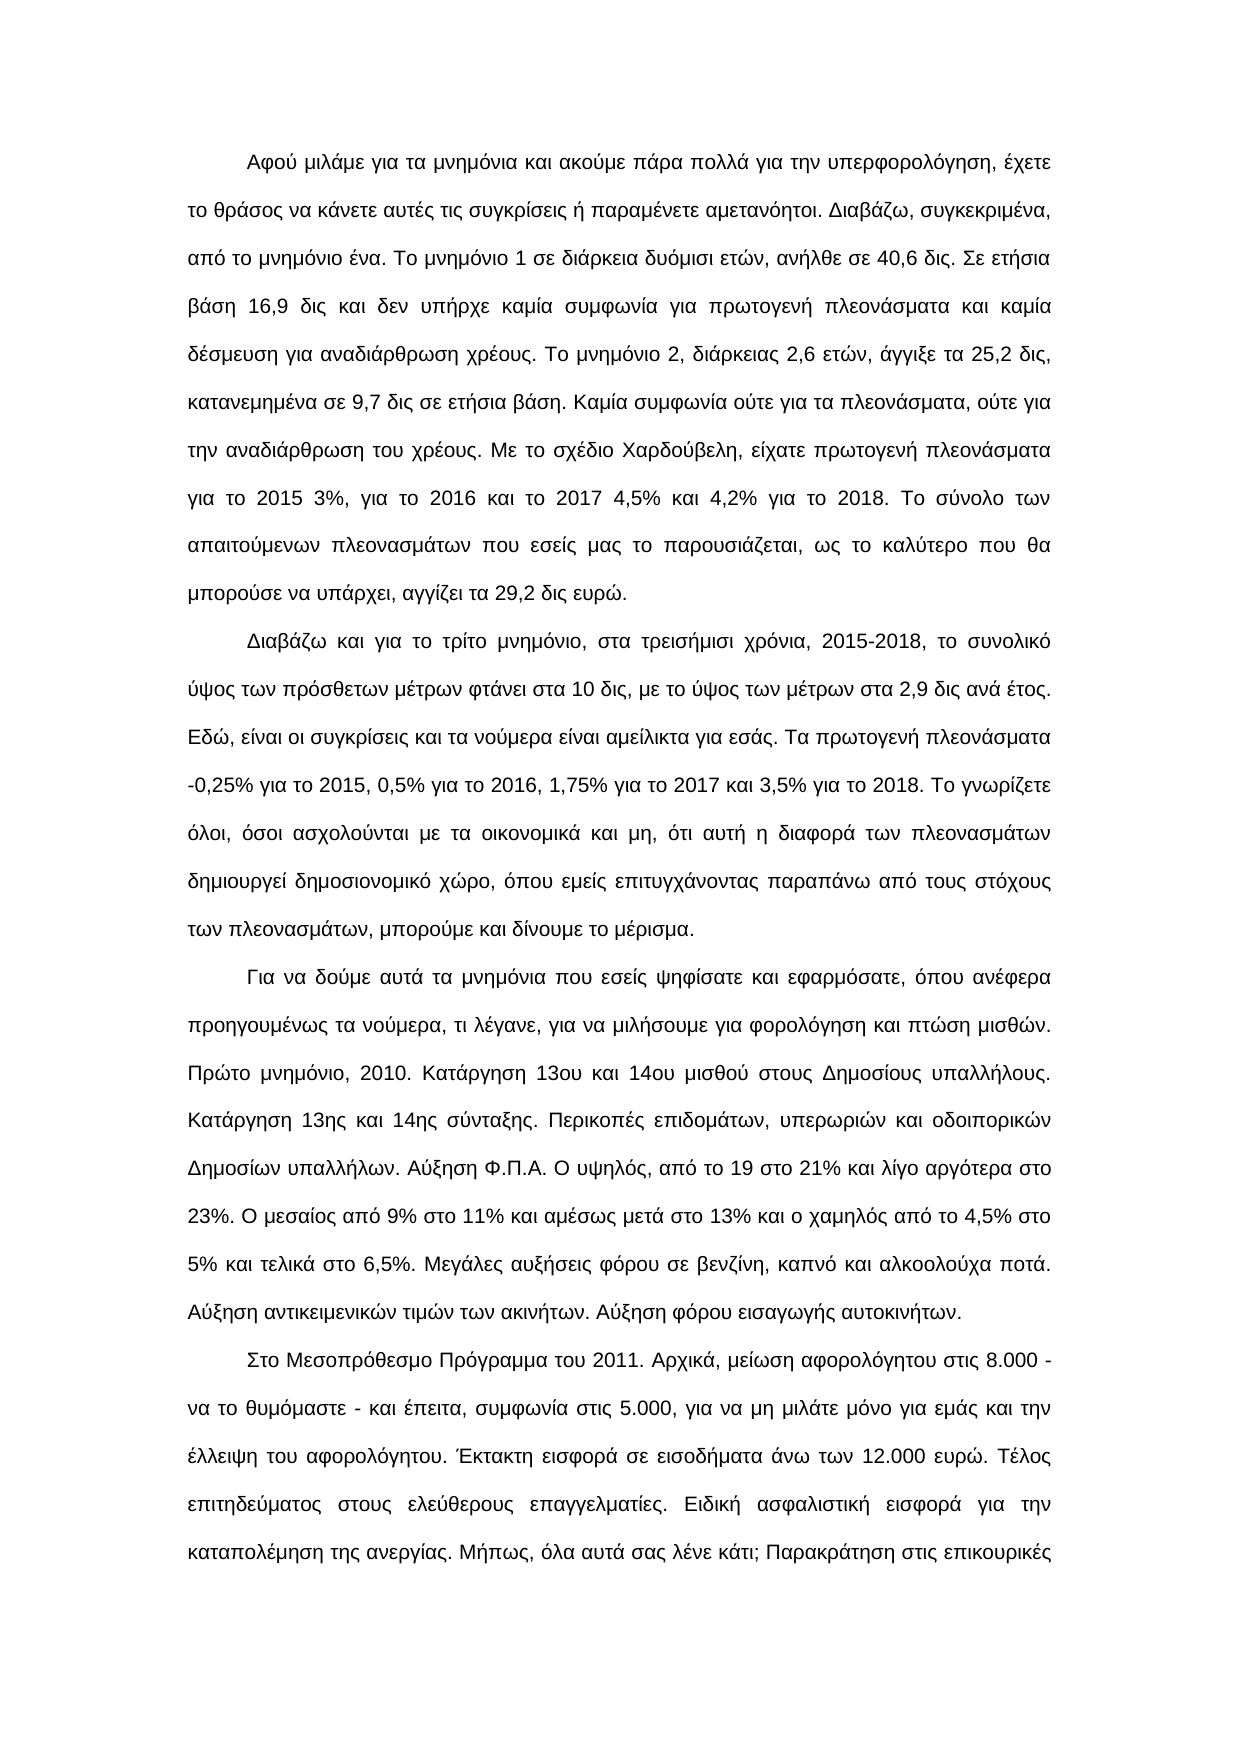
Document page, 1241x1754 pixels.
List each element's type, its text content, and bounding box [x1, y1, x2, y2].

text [187, 1348, 1053, 1563]
text Διαβάζω και για το τρίτο μνημόνιο, στα τρεισήμισι χρόνια, 2015-2018, το συνολικό ύψος των πρόσθετων μέτρων φτάνει στα 10 δις, με το ύψος των μέτρων στα 2,9 δις ανά έτος. Εδώ, είναι οι συγκρίσεις και τα νούμερα είναι αμείλικτα για εσάς. Τα πρωτογενή πλεονάσματα -0,25% για το 2015, 0,5% για το 2016, 1,75% για το 2017 και 3,5% για το 2018. Το γνωρίζετε όλοι, όσοι ασχολούνται με τα οικονομικά και μη, ότι αυτή η διαφορά των πλεονασμάτων δημιουργεί δημοσιονομικό χώρο, όπου εμείς επιτυγχάνοντας παραπάνω από τους στόχους των πλεονασμάτων, μπορούμε και δίνουμε το μέρισμα. [187, 629, 1053, 941]
text Για να δούμε αυτά τα μνημόνια που εσείς ψηφίσατε και εφαρμόσατε, όπου ανέφερα προηγουμένως τα νούμερα, τι λέγανε, για να μιλήσουμε για φορολόγηση και πτώση μισθών. Πρώτο μνημόνιο, 2010. Κατάργηση 13ου και 14ου μισθού στους Δημοσίους υπαλλήλους. Κατάργηση 13ης και 14ης σύνταξης. Περικοπές επιδομάτων, υπερωριών και οδοιπορικών Δημοσίων υπαλλήλων. Αύξηση Φ.Π.Α. Ο υψηλός, από το 19 στο 21% και λίγο αργότερα στο 23%. Ο μεσαίος από 9% στο 11% και αμέσως μετά στο 13% και ο χαμηλός από το 4,5% στο 5% και τελικά στο 6,5%. Μεγάλες αυξήσεις φόρου σε βενζίνη, καπνό και αλκοολούχα ποτά. Αύξηση αντικειμενικών τιμών των ακινήτων. Αύξηση φόρου εισαγωγής αυτοκινήτων. [187, 964, 1053, 1324]
text Αφού μιλάμε για τα μνημόνια και ακούμε πάρα πολλά για την υπερφορολόγηση, έχετε το θράσος να κάνετε αυτές τις συγκρίσεις ή παραμένετε αμετανόητοι. Διαβάζω, συγκεκριμένα, από το μνημόνιο ένα. Το μνημόνιο 1 σε διάρκεια δυόμισι ετών, ανήλθε σε 40,6 δις. Σε ετήσια βάση 16,9 δις και δεν υπήρχε καμία συμφωνία για πρωτογενή πλεονάσματα και καμία δέσμευση για αναδιάρθρωση χρέους. Το μνημόνιο 2, διάρκειας 2,6 ετών, άγγιξε τα 25,2 δις, κατανεμημένα σε 9,7 δις σε ετήσια βάση. Καμία συμφωνία ούτε για τα πλεονάσματα, ούτε για την αναδιάρθρωση του χρέους. Με το σχέδιο Χαρδούβελη, είχατε πρωτογενή πλεονάσματα για το 2015 3%, για το 2016 και το 2017 4,5% και 4,2% για το 2018. Το σύνολο των απαιτούμενων πλεονασμάτων που εσείς μας το παρουσιάζεται, ως το καλύτερο που θα μπορούσε να υπάρχει, αγγίζει τα 29,2 δις ευρώ. [187, 150, 1053, 605]
